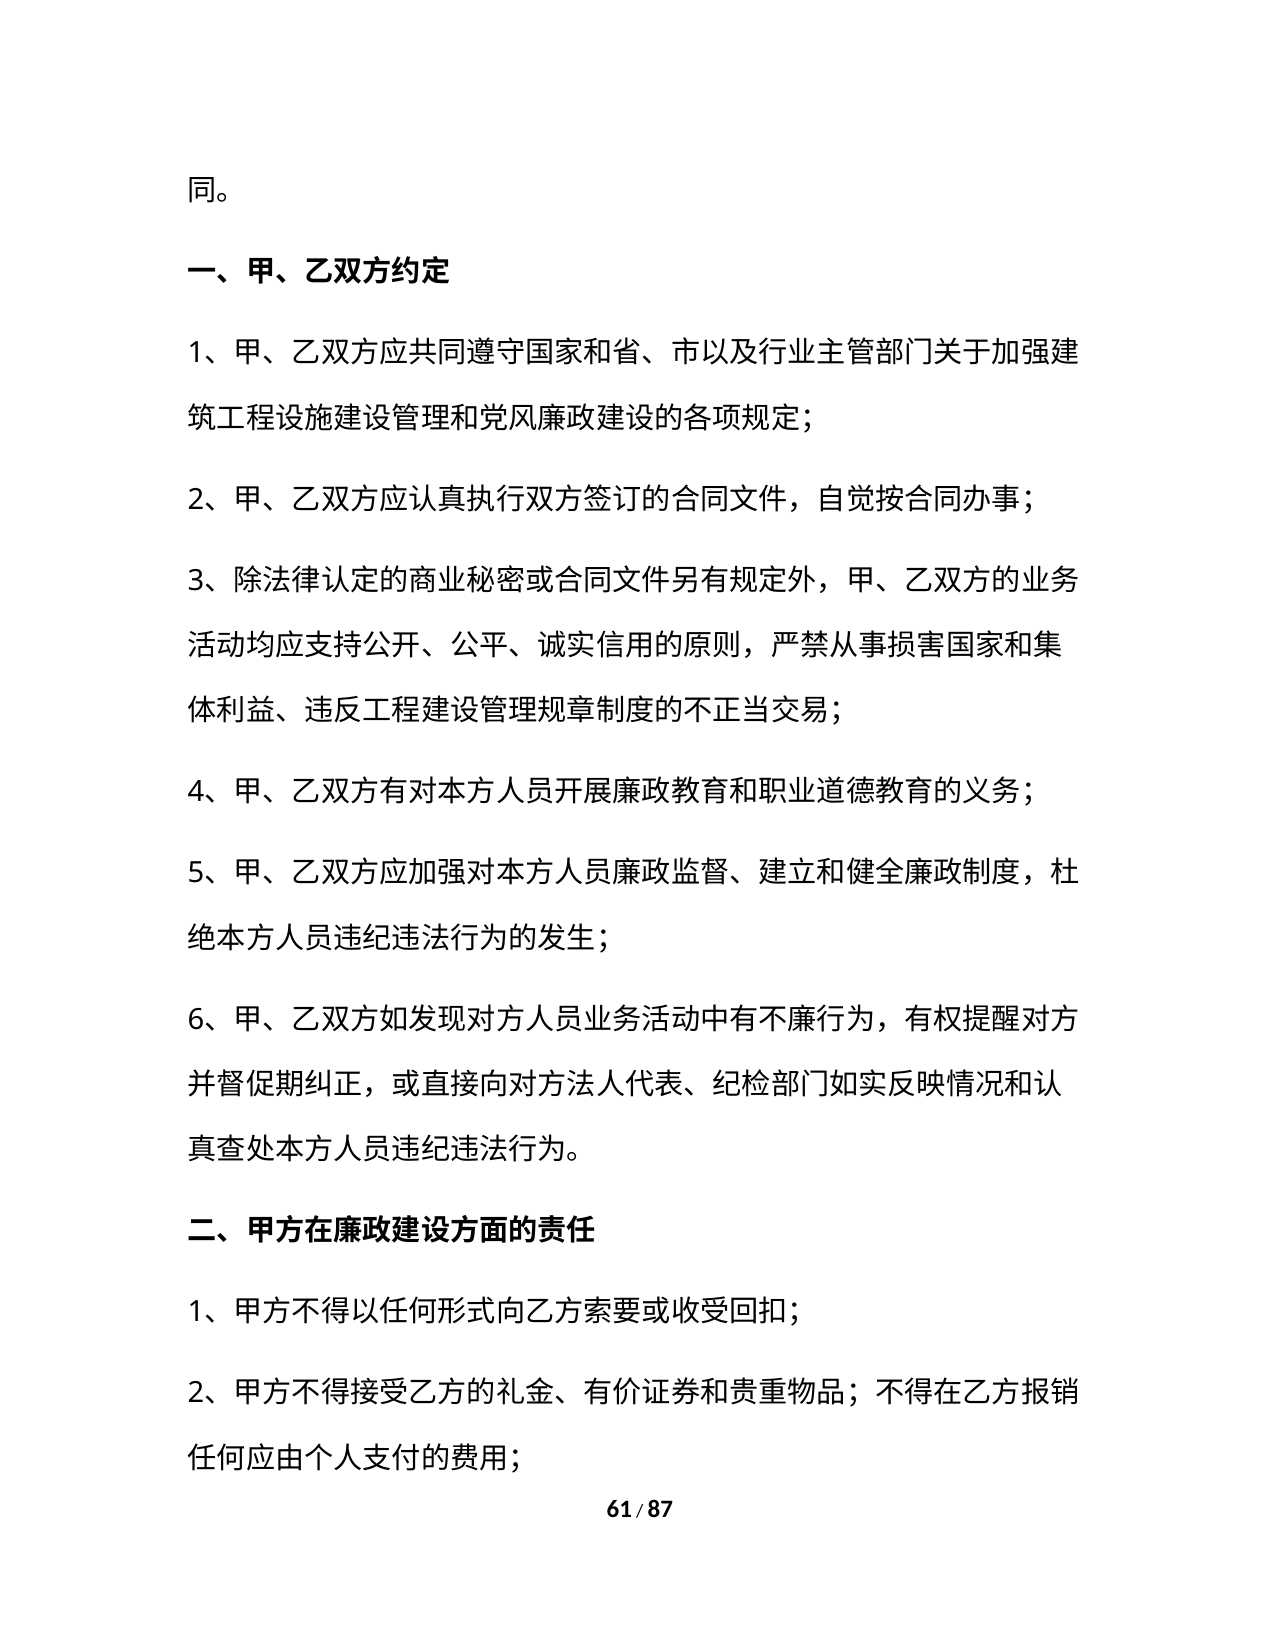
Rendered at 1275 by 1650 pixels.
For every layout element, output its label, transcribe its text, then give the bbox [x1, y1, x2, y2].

text 2、甲方不得接受乙方的礼金、有价证券和贵重物品；不得在乙方报销任何应由个人支付的费用； [187, 1358, 1087, 1488]
text 1、甲、乙双方应共同遵守国家和省、市以及行业主管部门关于加强建筑工程设施建设管理和党风廉政建设的各项规定； [187, 318, 1087, 448]
text 6、甲、乙双方如发现对方人员业务活动中有不廉行为，有权提醒对方并督促期纠正，或直接向对方法人代表、纪检部门如实反映情况和认真查处本方人员违纪违法行为。 [187, 984, 1087, 1179]
text 2、甲、乙双方应认真执行双方签订的合同文件，自觉按合同办事； [187, 464, 1087, 529]
text 二、甲方在廉政建设方面的责任 [187, 1195, 1087, 1260]
text 1、甲方不得以任何形式向乙方索要或收受回扣； [187, 1277, 1087, 1342]
text 5、甲、乙双方应加强对本方人员廉政监督、建立和健全廉政制度，杜绝本方人员违纪违法行为的发生； [187, 838, 1087, 968]
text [187, 155, 1087, 220]
text 3、除法律认定的商业秘密或合同文件另有规定外，甲、乙双方的业务活动均应支持公开、公平、诚实信用的原则，严禁从事损害国家和集体利益、违反工程建设管理规章制度的不正当交易； [187, 545, 1087, 740]
text 一、甲、乙双方约定 [187, 237, 1087, 302]
text 4、甲、乙双方有对本方人员开展廉政教育和职业道德教育的义务； [187, 757, 1087, 822]
